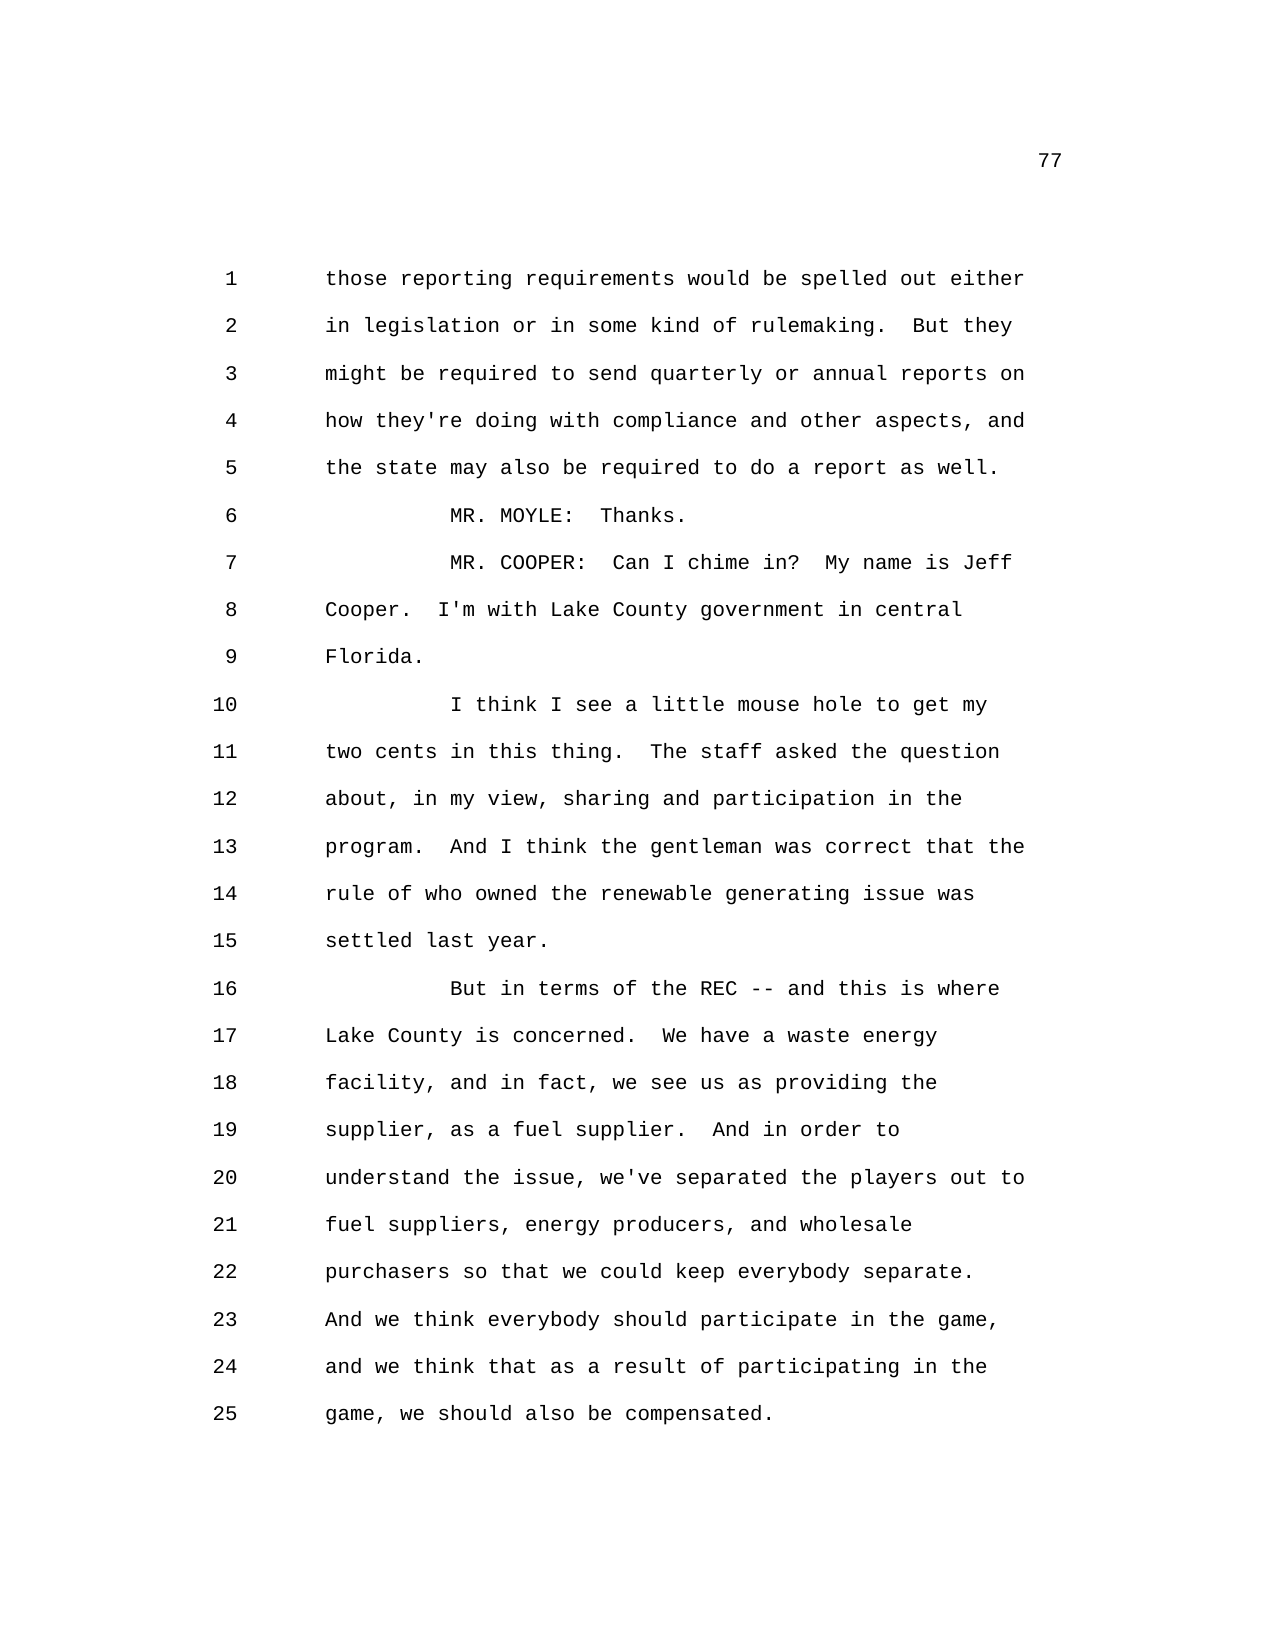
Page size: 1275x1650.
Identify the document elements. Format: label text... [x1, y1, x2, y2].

text 21 fuel suppliers, energy producers, and wholesale [137, 1214, 1138, 1238]
text 6 MR. MOYLE: Thanks. [137, 505, 1138, 528]
text 10 I think I see a little mouse hole to get my [137, 694, 1138, 717]
text 22 purchasers so that we could keep everybody separate. [137, 1261, 1138, 1285]
text 3 might be required to send quarterly or annual reports on [137, 363, 1138, 386]
text 24 and we think that as a result of participating in the [137, 1356, 1138, 1379]
text 11 two cents in this thing. The staff asked the question [137, 741, 1138, 765]
text 15 settled last year. [137, 930, 1138, 954]
text 20 understand the issue, we've separated the players out to [137, 1167, 1138, 1190]
text 7 MR. COOPER: Can I chime in? My name is Jeff [137, 552, 1138, 576]
text 9 Florida. [137, 647, 1138, 670]
text 19 supplier, as a fuel supplier. And in order to [137, 1119, 1138, 1143]
text 16 But in terms of the REC -- and this is where [137, 978, 1138, 1001]
text 12 about, in my view, sharing and participation in the [137, 788, 1138, 812]
text 25 game, we should also be compensated. [137, 1403, 1138, 1427]
text 5 the state may also be required to do a report as well. [137, 457, 1138, 481]
text 1 those reporting requirements would be spelled out either [137, 268, 1138, 292]
text 23 And we think everybody should participate in the game, [137, 1309, 1138, 1332]
text 2 in legislation or in some kind of rulemaking. But they [137, 316, 1138, 339]
text 13 program. And I think the gentleman was correct that the [137, 836, 1138, 859]
text 18 facility, and in fact, we see us as providing the [137, 1072, 1138, 1096]
text 17 Lake County is concerned. We have a waste energy [137, 1025, 1138, 1048]
text 14 rule of who owned the renewable generating issue was [137, 883, 1138, 907]
text 8 Cooper. I'm with Lake County government in central [137, 599, 1138, 623]
text 77 [137, 150, 1138, 174]
text 4 how they're doing with compliance and other aspects, and [137, 410, 1138, 434]
